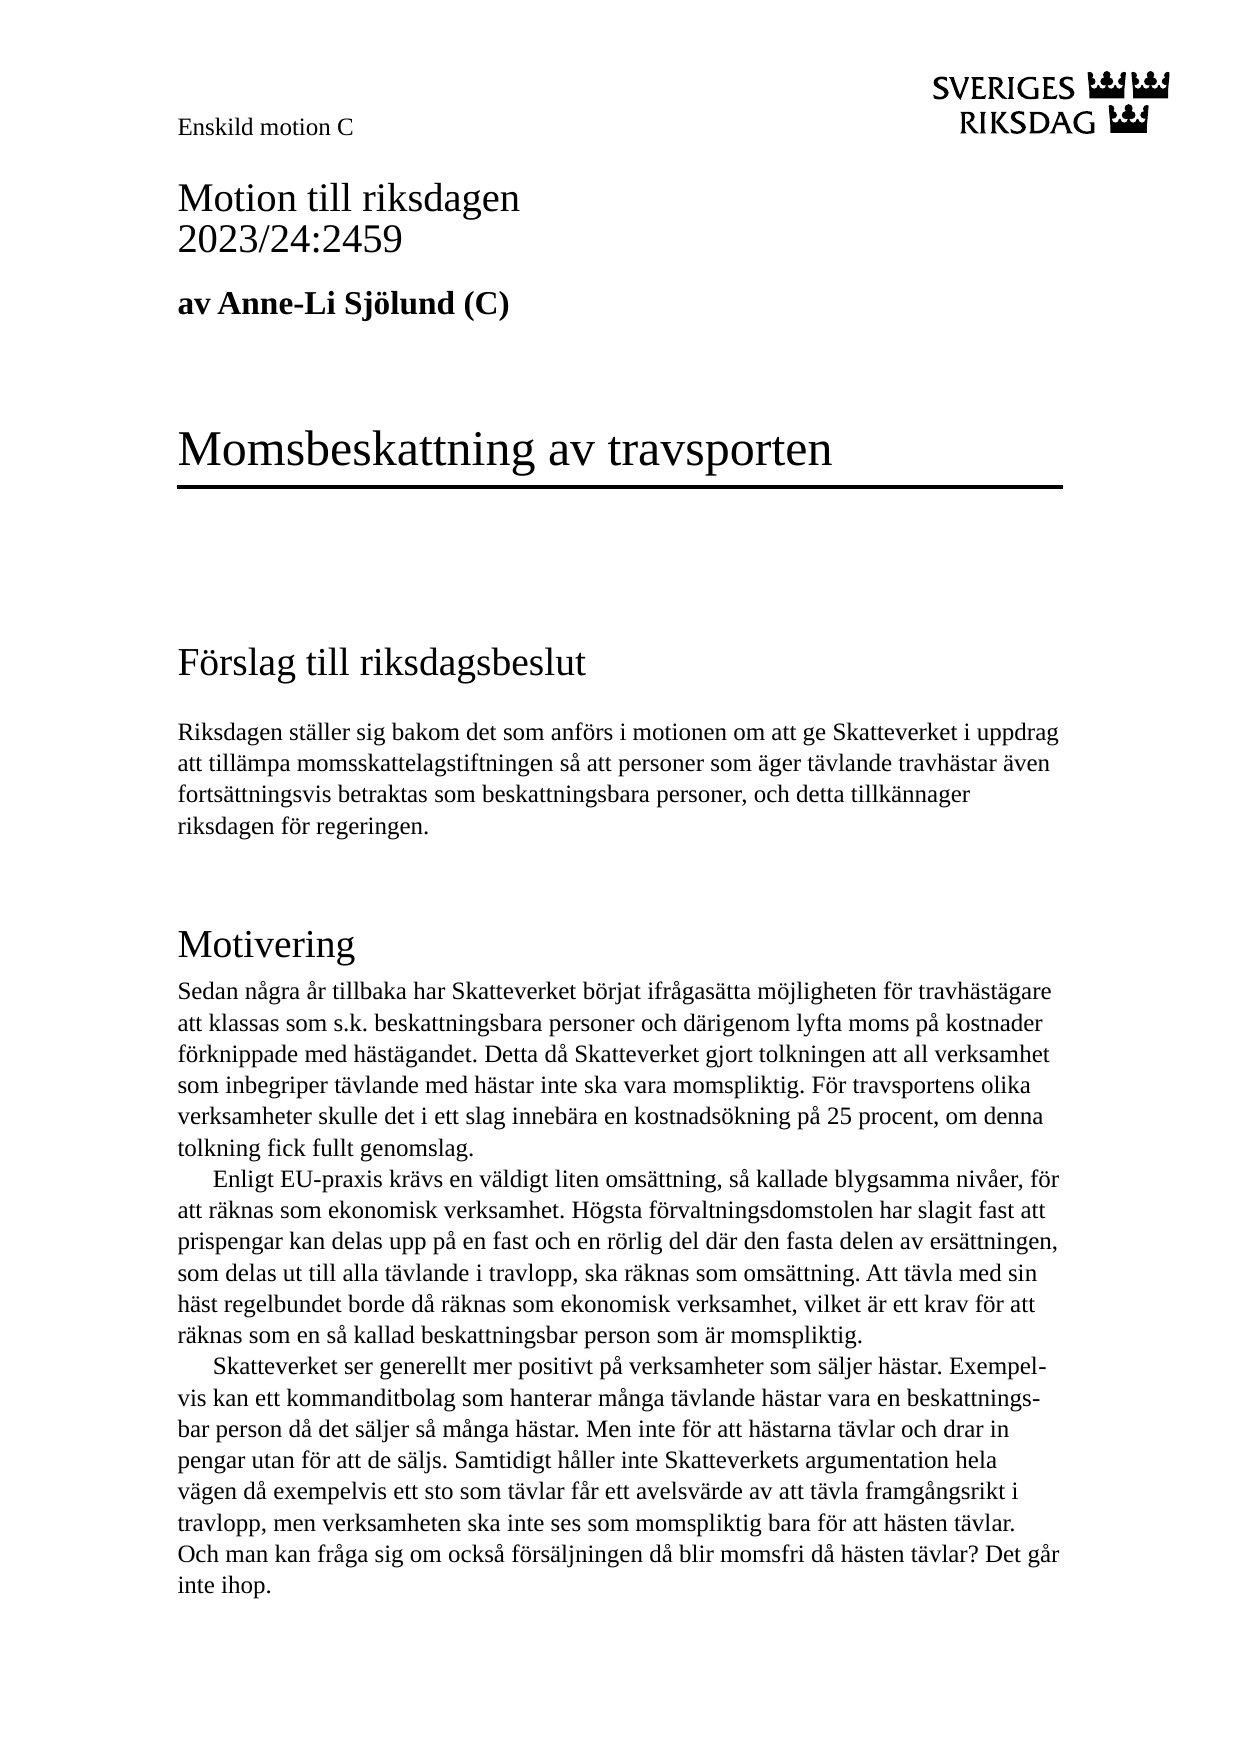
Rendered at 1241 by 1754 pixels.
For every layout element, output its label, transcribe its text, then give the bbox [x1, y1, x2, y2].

text Enligt EU-praxis krävs en väldigt liten omsättning, så kallade blygsamma nivåer, för att räknas som ekonomisk verksamhet. Högsta förvaltningsdomstolen har slagit fast att prispengar kan delas upp på en fast och en rörlig del där den fasta delen av ersättningen, som delas ut till alla tävlande i travlopp, ska räknas som omsättning. Att tävla med sin häst regelbundet borde då räknas som ekonomisk verksamhet, vilket är ett krav för att räknas som en så kallad beskattningsbar person som är momspliktig. [177, 1161, 1063, 1349]
text Skatteverket ser generellt mer positivt på verksamheter som säljer hästar. Exempelvis kan ett kommanditbolag som hanterar många tävlande hästar vara en beskattningsbar person då det säljer så många hästar. Men inte för att hästarna tävlar och drar in pengar utan för att de säljs. Samtidigt håller inte Skatteverkets argumentation hela vägen då exempelvis ett sto som tävlar får ett avelsvärde av att tävla framgångsrikt i travlopp, men verksamheten ska inte ses som momspliktig bara för att hästen tävlar. Och man kan fråga sig om också försäljningen då blir momsfri då hästen tävlar? Det går inte ihop. [177, 1349, 1063, 1599]
text Sedan några år tillbaka har Skatteverket börjat ifrågasätta möjligheten för travhästägare att klassas som s.k. beskattningsbara personer och därigenom lyfta moms på kostnader förknippade med hästägandet. Detta då Skatteverket gjort tolkningen att all verksamhet som inbegriper tävlande med hästar inte ska vara momspliktig. För travsportens olika verksamheter skulle det i ett slag innebära en kostnadsökning på 25 procent, om denna tolkning fick fullt genomslag. [177, 974, 1063, 1161]
